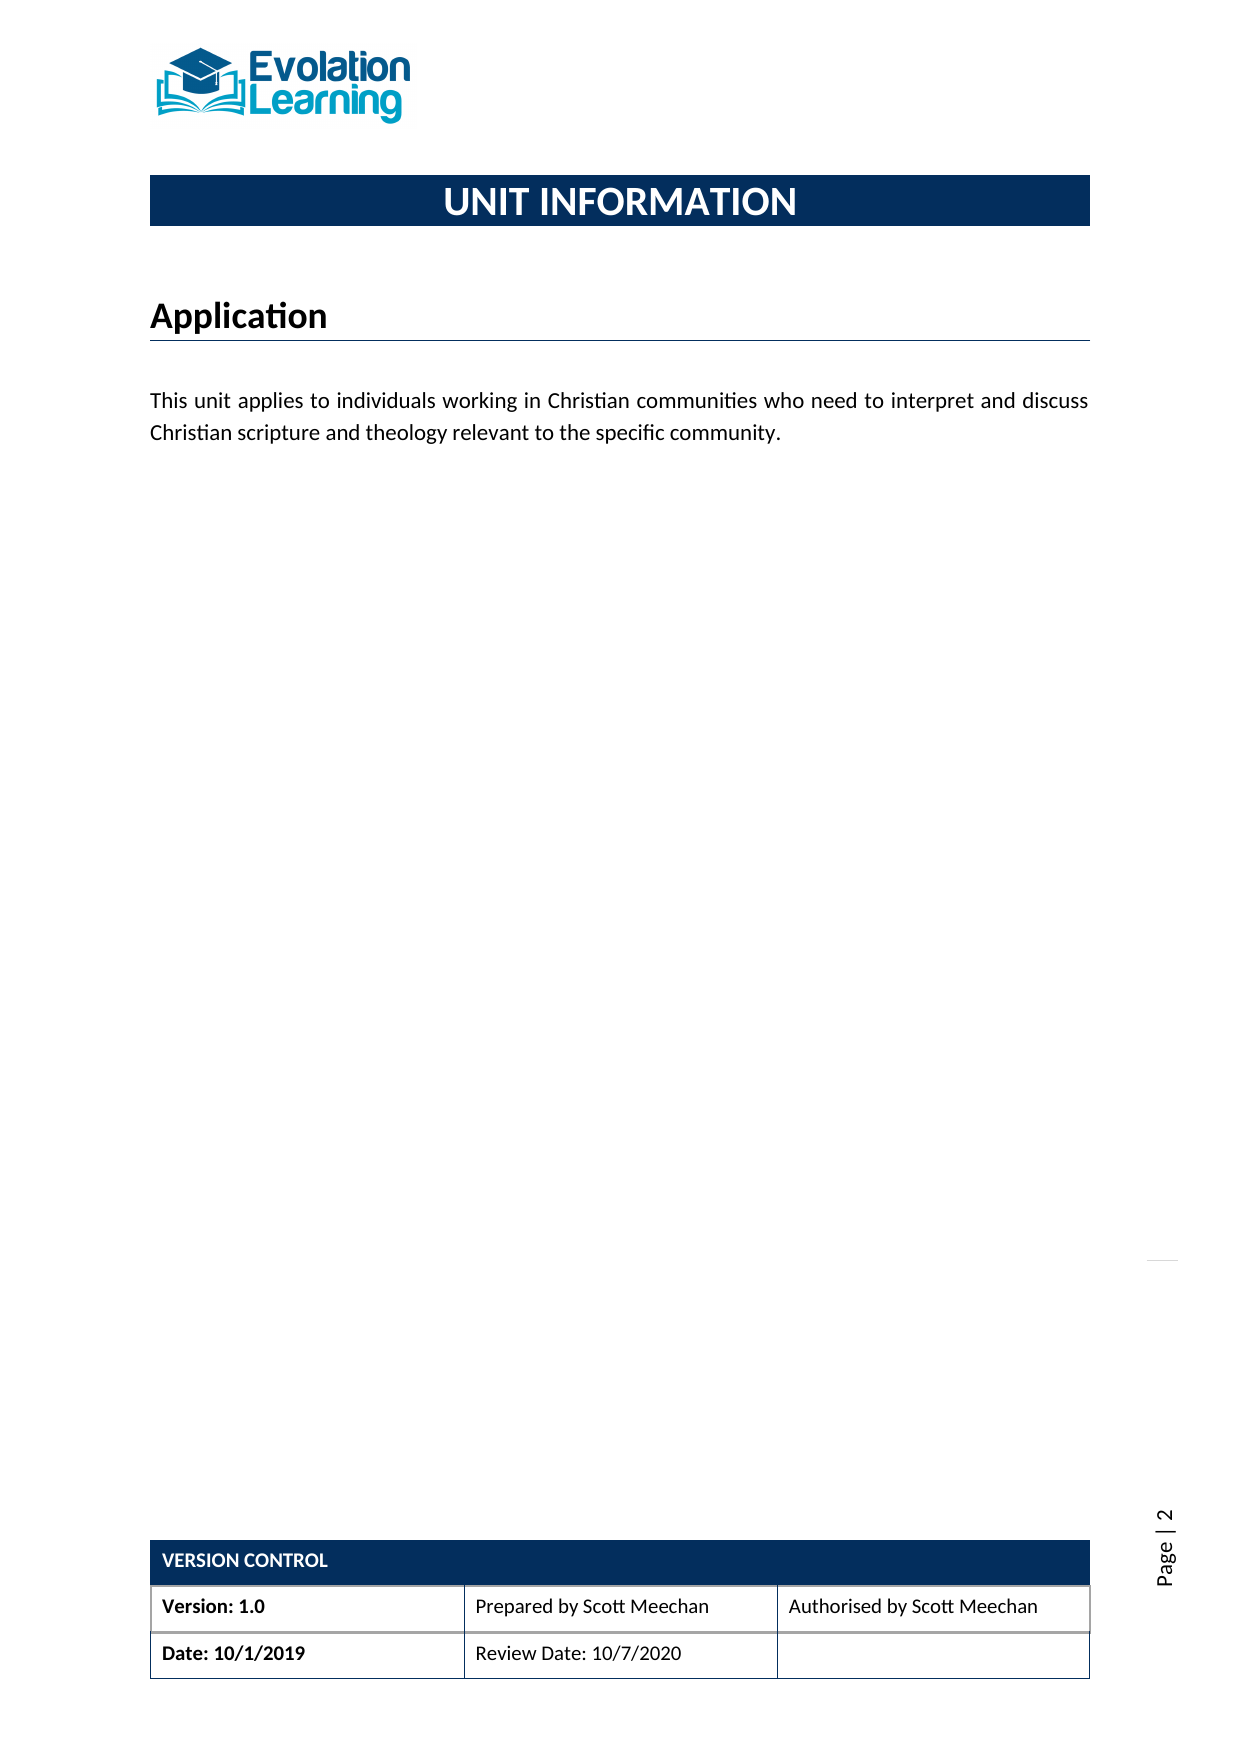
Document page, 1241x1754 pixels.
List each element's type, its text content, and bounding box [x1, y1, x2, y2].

subtitle Unit Information [150, 175, 1090, 226]
subtitle Application [150, 292, 1090, 340]
text This unit applies to individuals working in Christian communities who need to interpret and discuss Christian scripture and theology relevant to the specific community. [150, 386, 1090, 446]
picture [150, 43, 417, 129]
